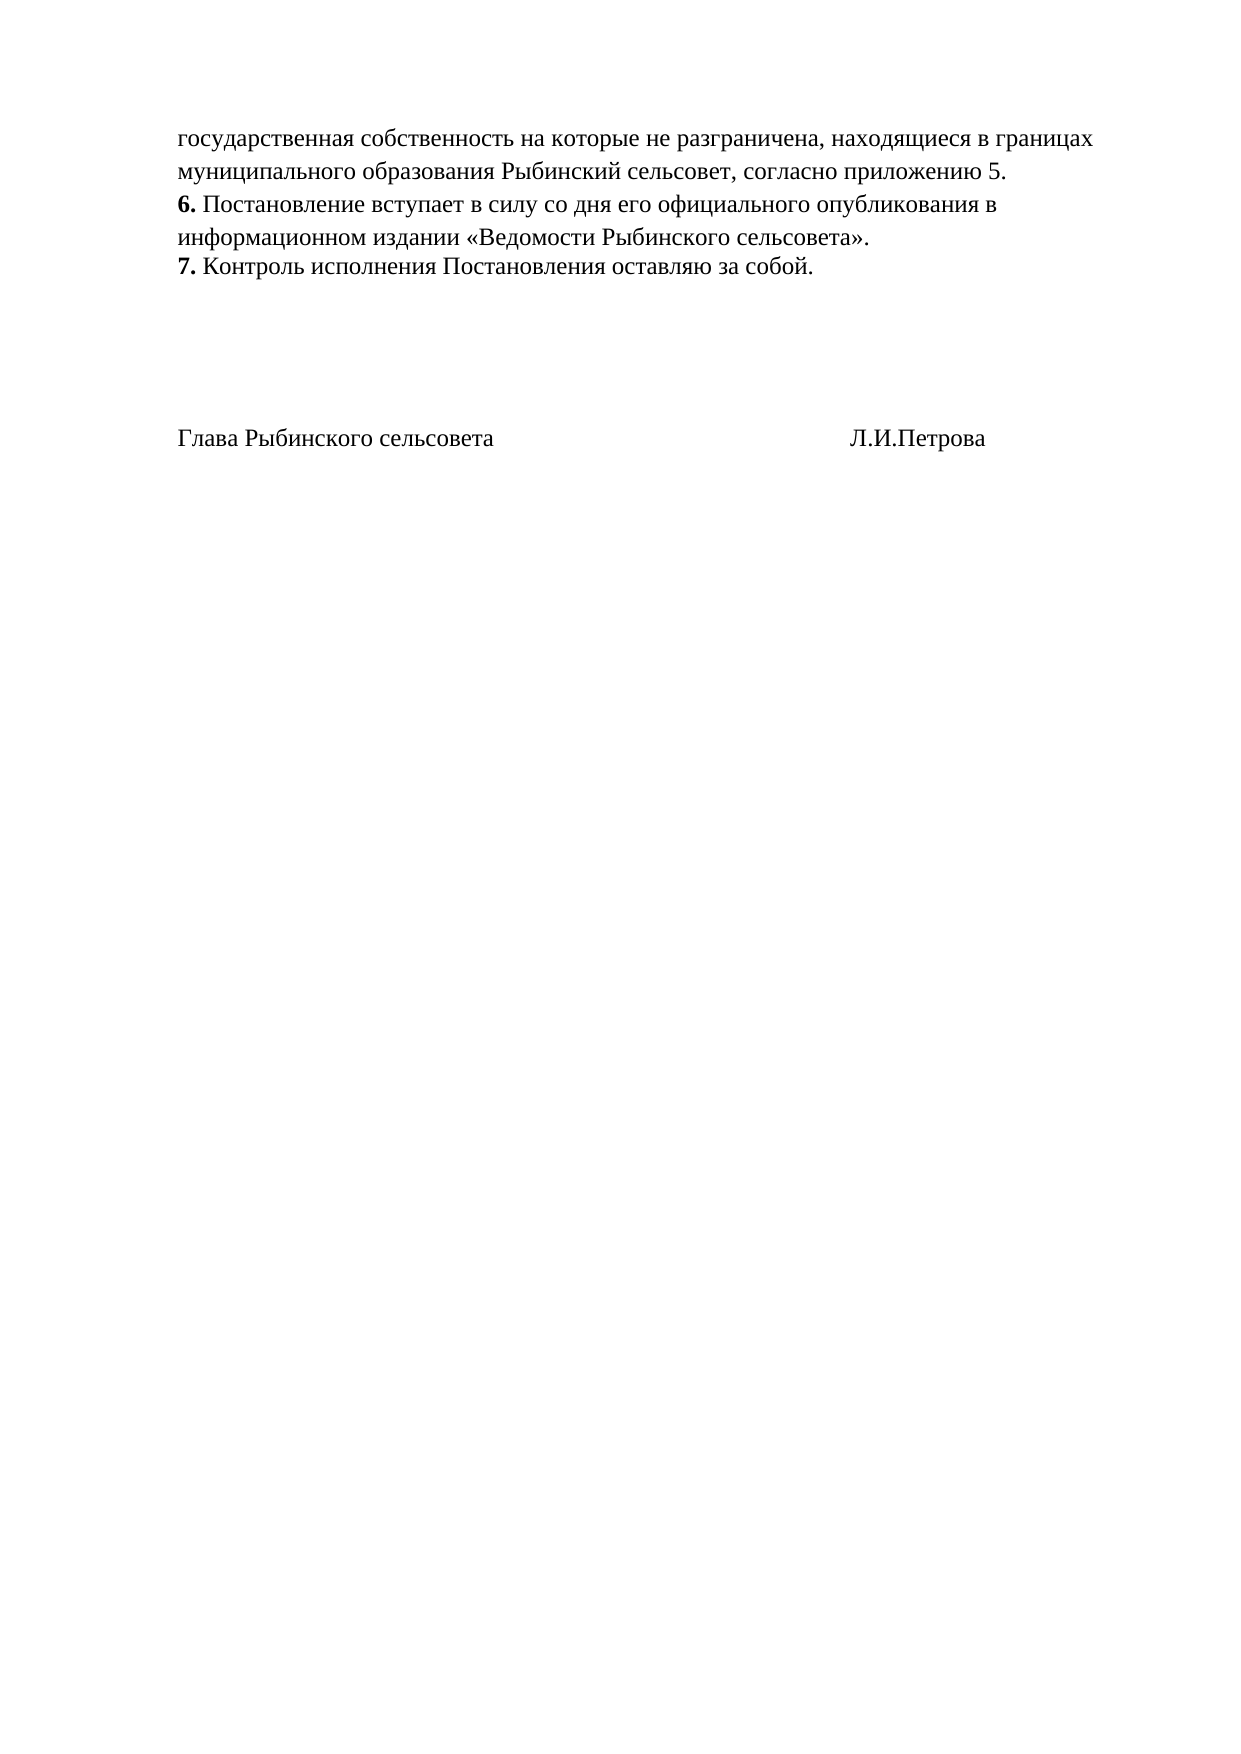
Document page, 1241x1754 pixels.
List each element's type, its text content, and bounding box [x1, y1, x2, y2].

text 7. Контроль исполнения Постановления оставляю за собой. [177, 251, 1152, 280]
text Глава Рыбинского сельсовета Л.И.Петрова [177, 423, 1152, 452]
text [177, 118, 1152, 184]
text 6. Постановление вступает в силу со дня его официального опубликования в информационном издании «Ведомости Рыбинского сельсовета». [177, 184, 1152, 251]
